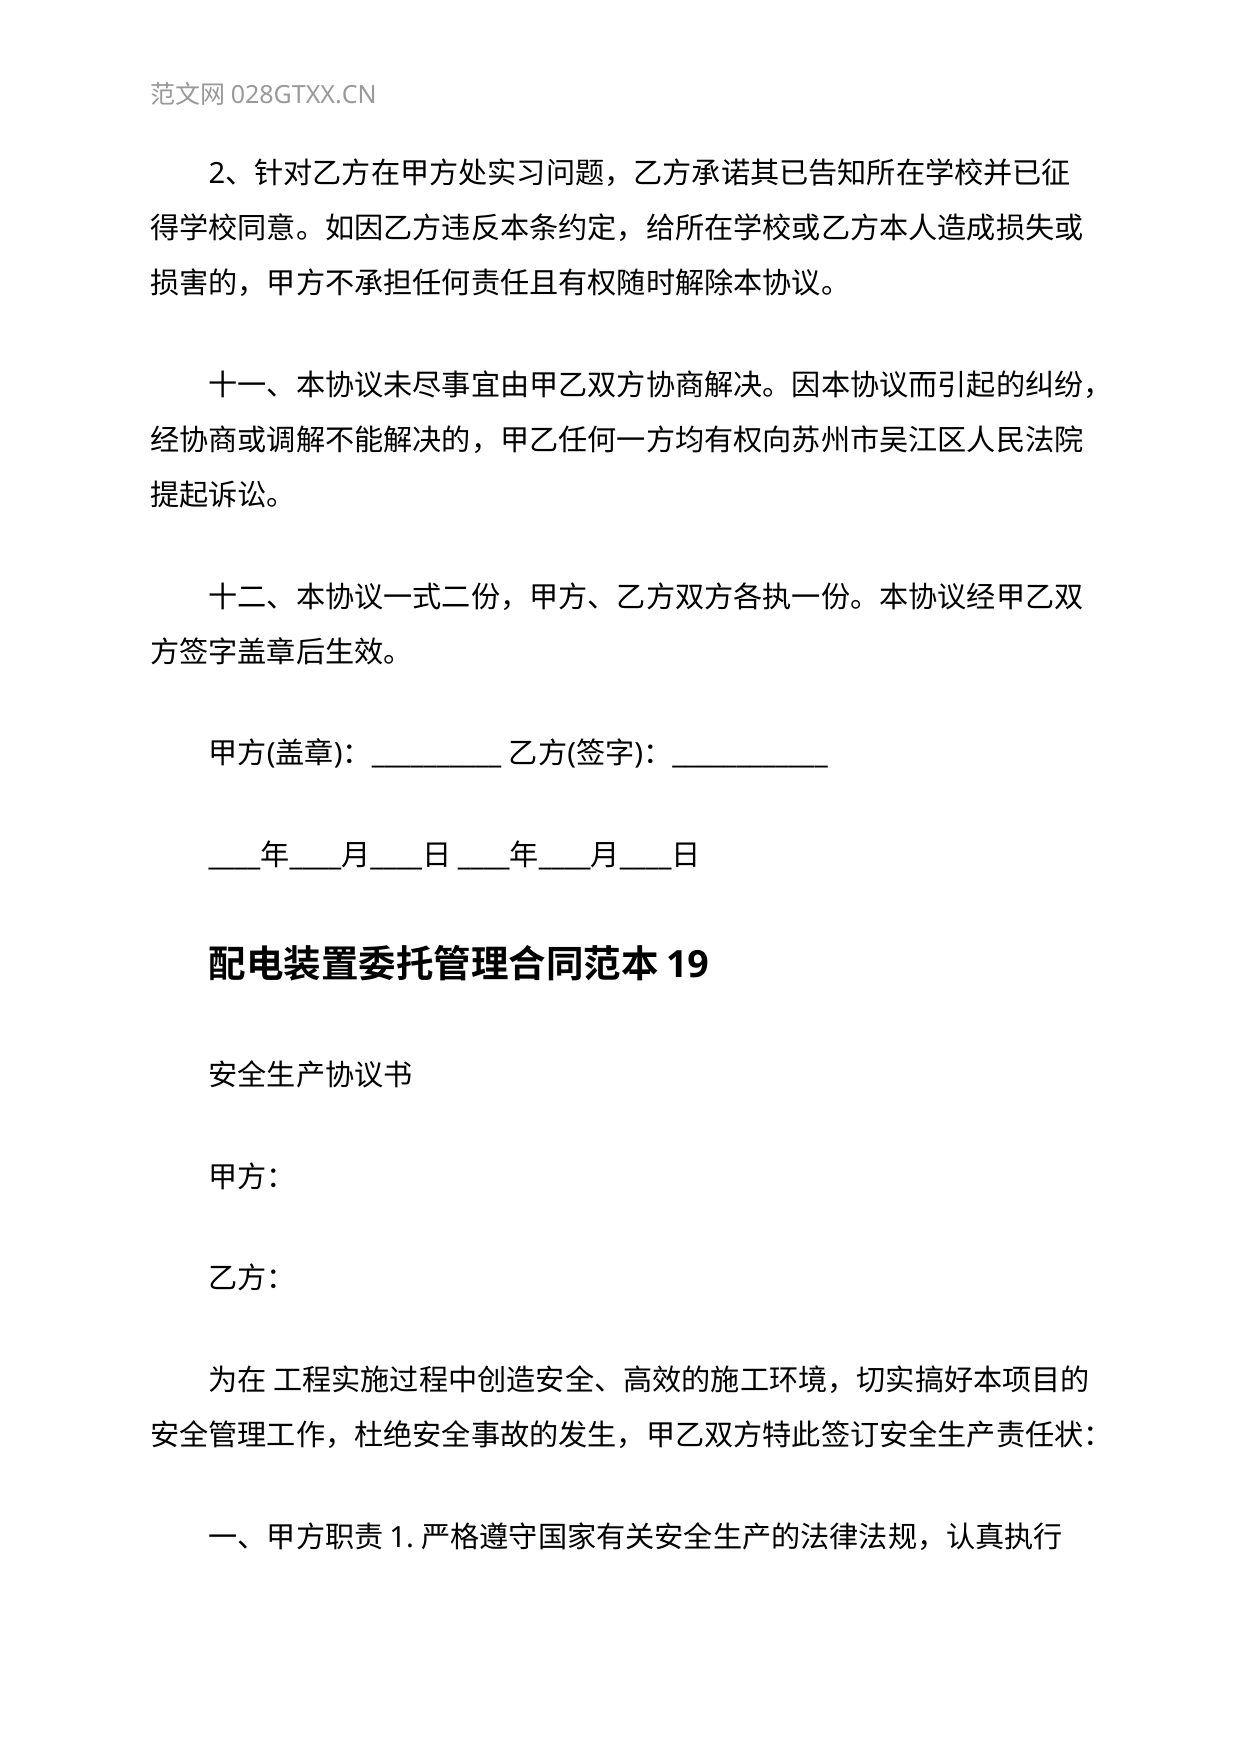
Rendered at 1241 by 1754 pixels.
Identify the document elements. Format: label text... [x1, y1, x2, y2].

text 2、针对乙方在甲方处实习问题，乙方承诺其已告知所在学校并已征得学校同意。如因乙方违反本条约定，给所在学校或乙方本人造成损失或损害的，甲方不承担任何责任且有权随时解除本协议。 [150, 150, 1090, 302]
text 安全生产协议书 [150, 1051, 1090, 1094]
text 十二、本协议一式二份，甲方、乙方双方各执一份。本协议经甲乙双方签字盖章后生效。 [150, 573, 1090, 670]
text 甲方(盖章)：__________ 乙方(签字)：____________ [150, 730, 1090, 772]
text 十一、本协议未尽事宜由甲乙双方协商解决。因本协议而引起的纠纷，经协商或调解不能解决的，甲乙任何一方均有权向苏州市吴江区人民法院提起诉讼。 [150, 362, 1090, 514]
text 为在 工程实施过程中创造安全、高效的施工环境，切实搞好本项目的安全管理工作，杜绝安全事故的发生，甲乙双方特此签订安全生产责任状： [150, 1357, 1090, 1454]
text 配电装置委托管理合同范本19 [150, 934, 1090, 988]
text 乙方： [150, 1255, 1090, 1297]
text 甲方： [150, 1153, 1090, 1196]
text ____年____月____日 ____年____月____日 [150, 832, 1090, 874]
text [150, 1513, 1090, 1556]
